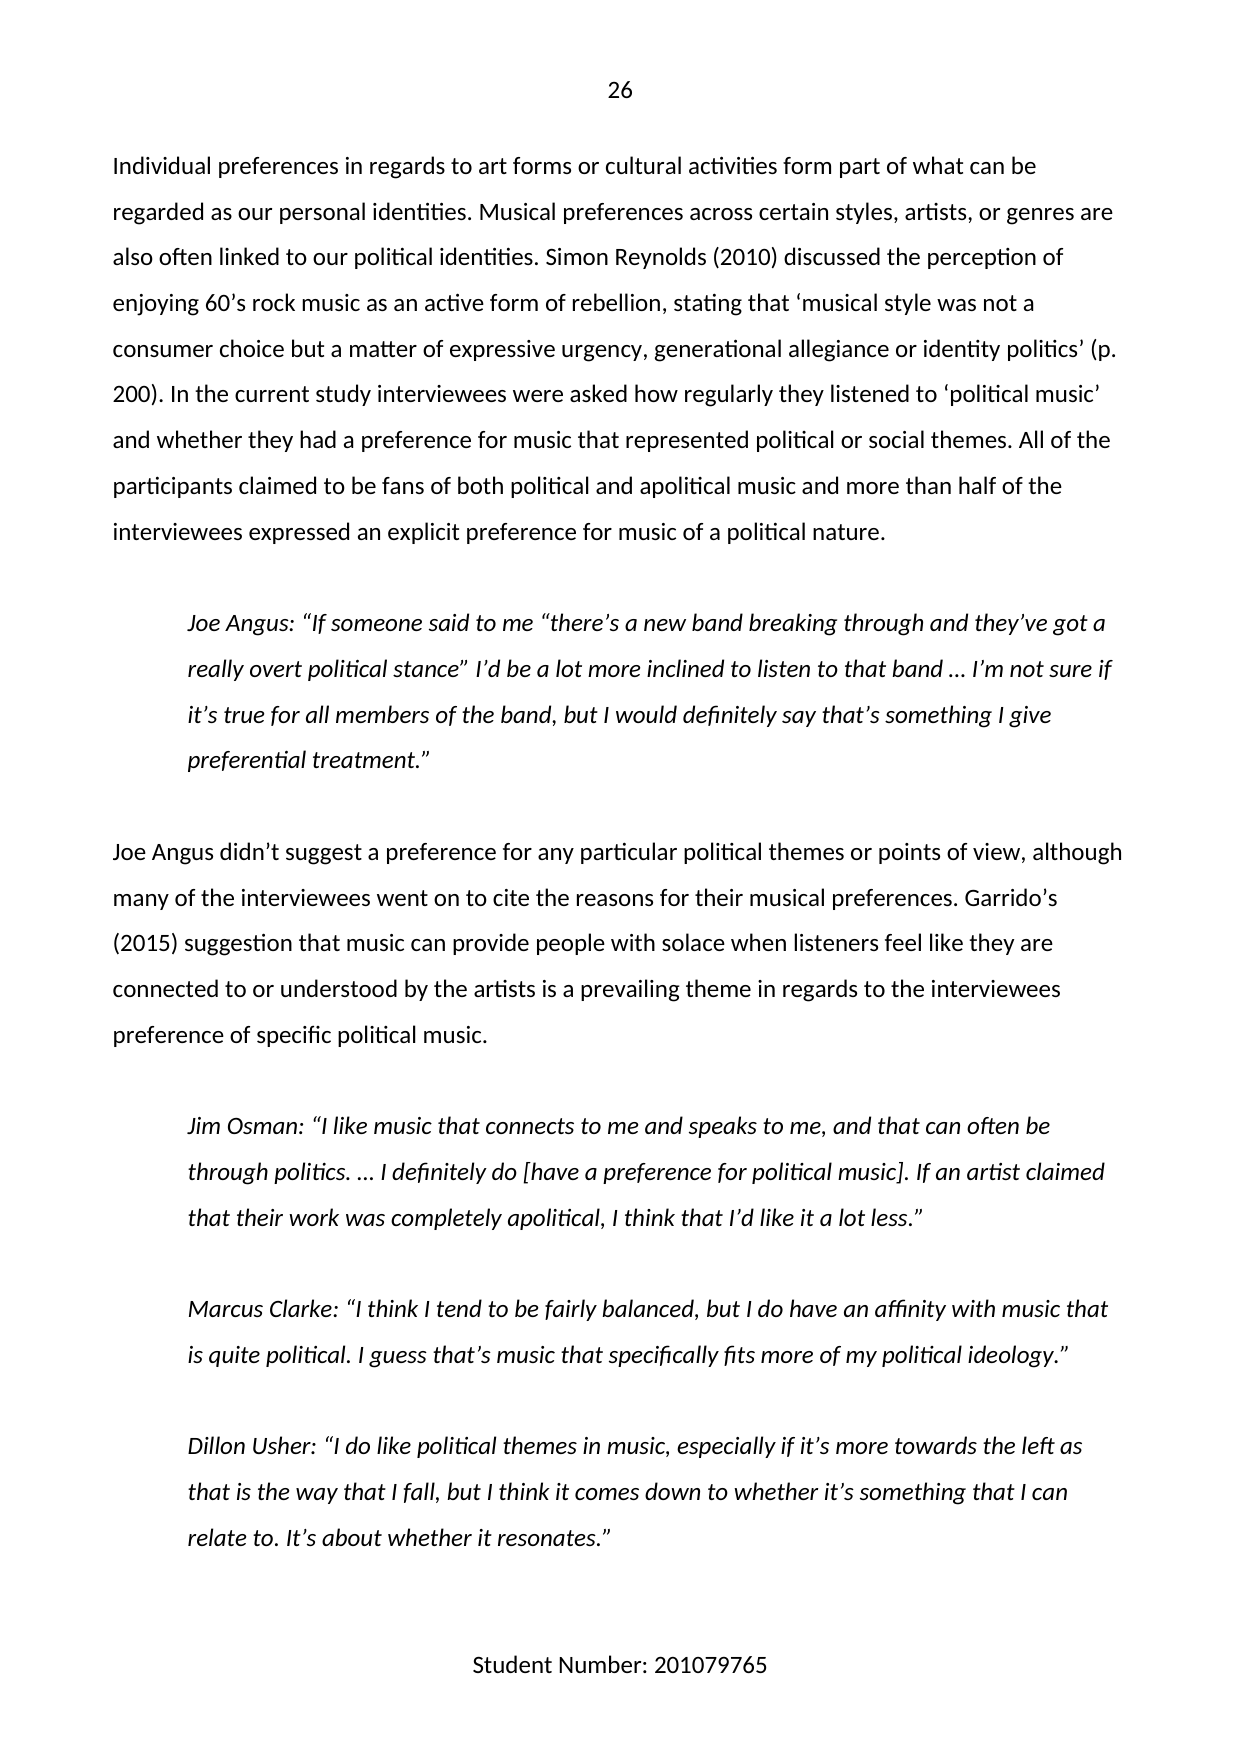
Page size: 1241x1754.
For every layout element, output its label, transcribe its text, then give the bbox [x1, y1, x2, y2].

text Joe Angus didn’t suggest a preference for any particular political themes or points of view, although many of the interviewees went on to cite the reasons for their musical preferences. Garrido’s (2015) suggestion that music can provide people with solace when listeners feel like they are connected to or understood by the artists is a prevailing theme in regards to the interviewees preference of specific political music. [112, 836, 1128, 1049]
text Marcus Clarke: “I think I tend to be fairly balanced, but I do have an affinity with music that is quite political. I guess that’s music that specifically fits more of my political ideology.” [187, 1293, 1128, 1369]
text Joe Angus: “If someone said to me “there’s a new band breaking through and they’ve got a really overt political stance” I’d be a lot more inclined to listen to that band … I’m not sure if it’s true for all members of the band, but I would definitely say that’s something I give preferential treatment.” [187, 607, 1128, 775]
text Individual preferences in regards to art forms or cultural activities form part of what can be regarded as our personal identities. Musical preferences across certain styles, artists, or genres are also often linked to our political identities. Simon Reynolds (2010) discussed the perception of enjoying 60’s rock music as an active form of rebellion, stating that ‘musical style was not a consumer choice but a matter of expressive urgency, generational allegiance or identity politics’ (p. 200). In the current study interviewees were asked how regularly they listened to ‘political music’ and whether they had a preference for music that represented political or social themes. All of the participants claimed to be fans of both political and apolitical music and more than half of the interviewees expressed an explicit preference for music of a political nature. [112, 150, 1128, 546]
text Dillon Usher: “I do like political themes in music, especially if it’s more towards the left as that is the way that I fall, but I think it comes down to whether it’s something that I can relate to. It’s about whether it resonates.” [187, 1430, 1128, 1552]
text Jim Osman: “I like music that connects to me and speaks to me, and that can often be through politics. … I definitely do [have a preference for political music]. If an artist claimed that their work was completely apolitical, I think that I’d like it a lot less.” [187, 1110, 1128, 1232]
